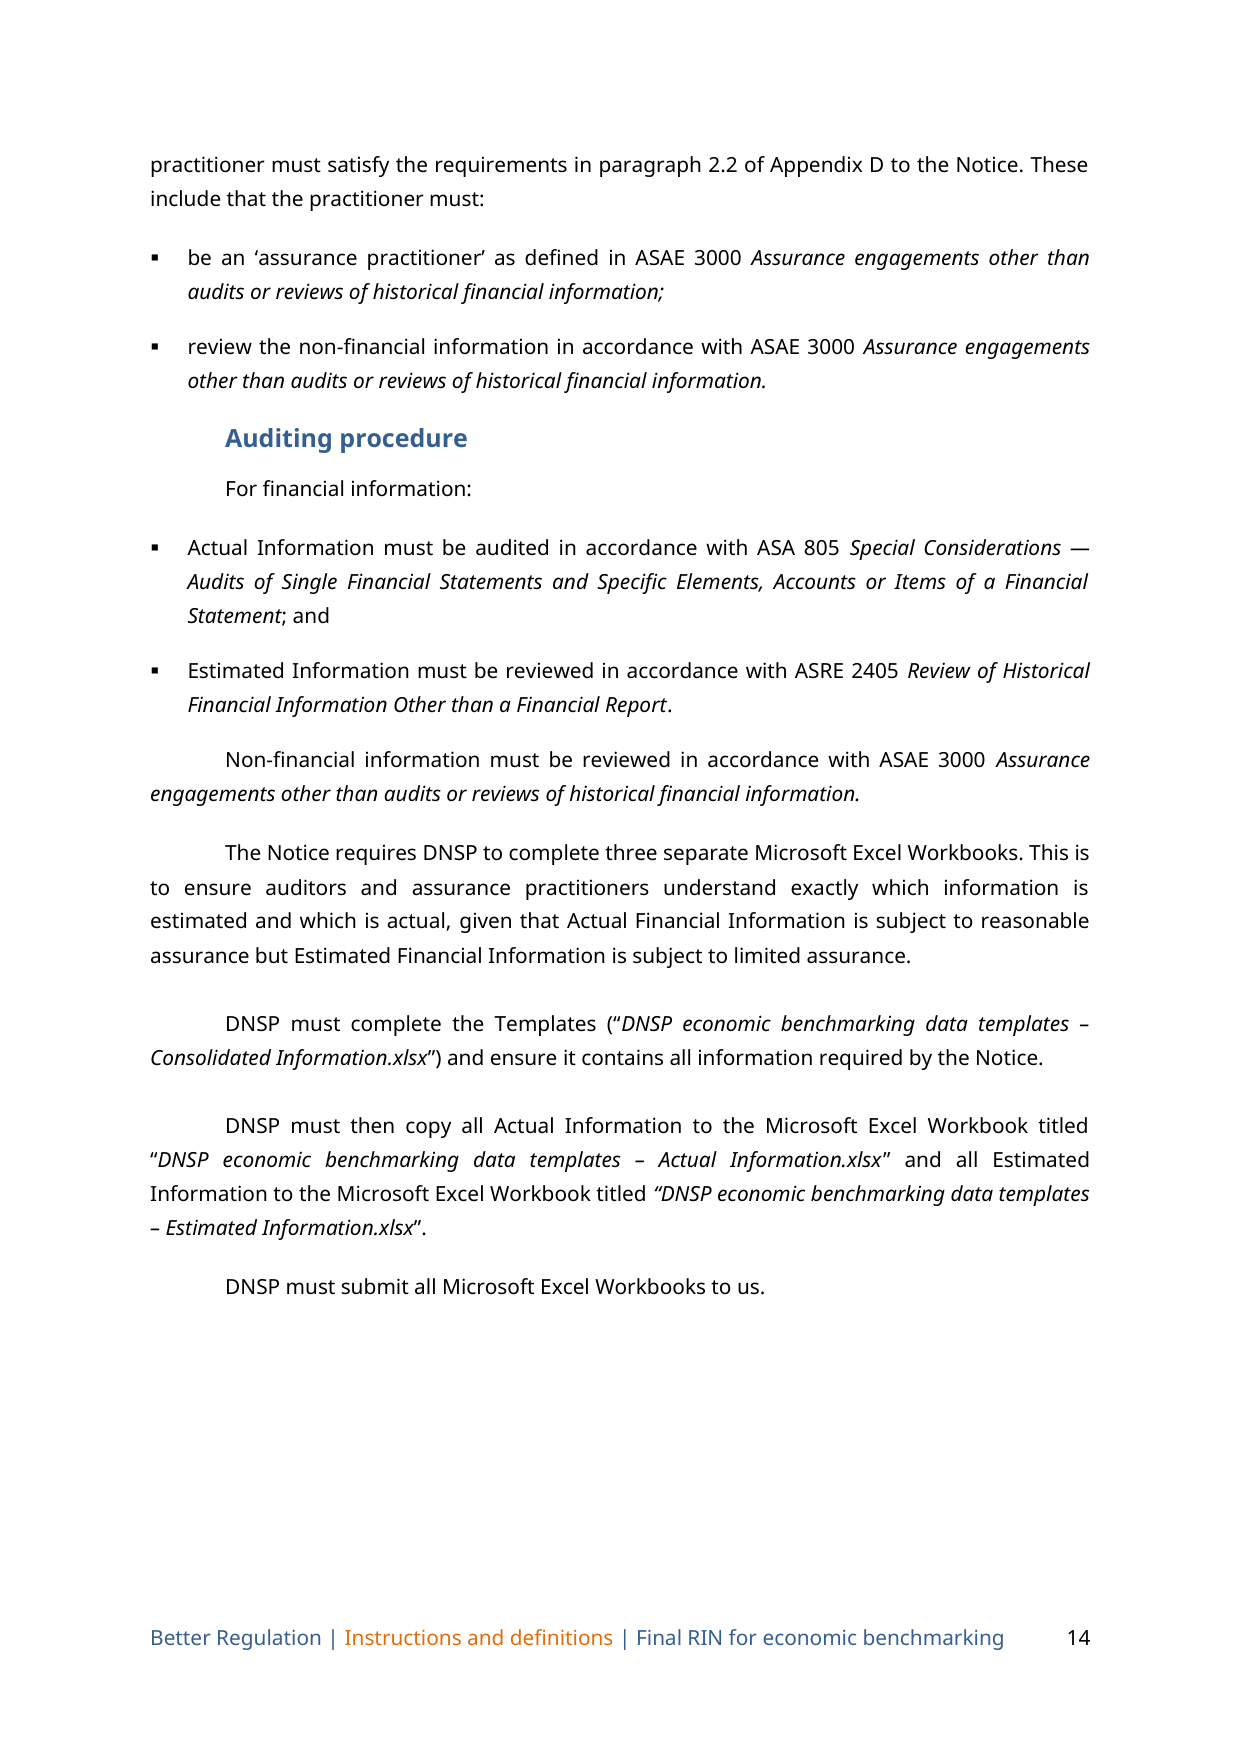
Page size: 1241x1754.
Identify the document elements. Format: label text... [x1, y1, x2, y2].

list DNSP must complete the Templates (“DNSP economic benchmarking data templates – Consolidated Information.xlsx”) and ensure it contains all information required by the Notice. [150, 1009, 1090, 1071]
text DNSP must submit all Microsoft Excel Workbooks to us. [150, 1272, 1090, 1301]
list Estimated Information must be reviewed in accordance with ASRE 2405 Review of Historical Financial Information Other than a Financial Report. [150, 656, 1090, 719]
list be an ‘assurance practitioner’ as defined in ASAE 3000 Assurance engagements other than audits or reviews of historical financial information; [150, 243, 1090, 306]
list DNSP must then copy all Actual Information to the Microsoft Excel Workbook titled “DNSP economic benchmarking data templates – Actual Information.xlsx” and all Estimated Information to the Microsoft Excel Workbook titled “DNSP economic benchmarking data templates – Estimated Information.xlsx”. [150, 1111, 1090, 1242]
subtitle Auditing procedure [150, 421, 1090, 455]
list review the non-financial information in accordance with ASAE 3000 Assurance engagements other than audits or reviews of historical financial information. [150, 332, 1090, 394]
text Non-financial information must be reviewed in accordance with ASAE 3000 Assurance engagements other than audits or reviews of historical financial information. [150, 745, 1090, 808]
list Actual Information must be audited in accordance with ASA 805 Special Considerations — Audits of Single Financial Statements and Specific Elements, Accounts or Items of a Financial Statement; and [150, 533, 1090, 630]
text For financial information: [150, 474, 1090, 503]
list The Notice requires DNSP to complete three separate Microsoft Excel Workbooks. This is to ensure auditors and assurance practitioners understand exactly which information is estimated and which is actual, given that Actual Financial Information is subject to reasonable assurance but Estimated Financial Information is subject to limited assurance. [150, 838, 1090, 969]
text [150, 150, 1090, 212]
